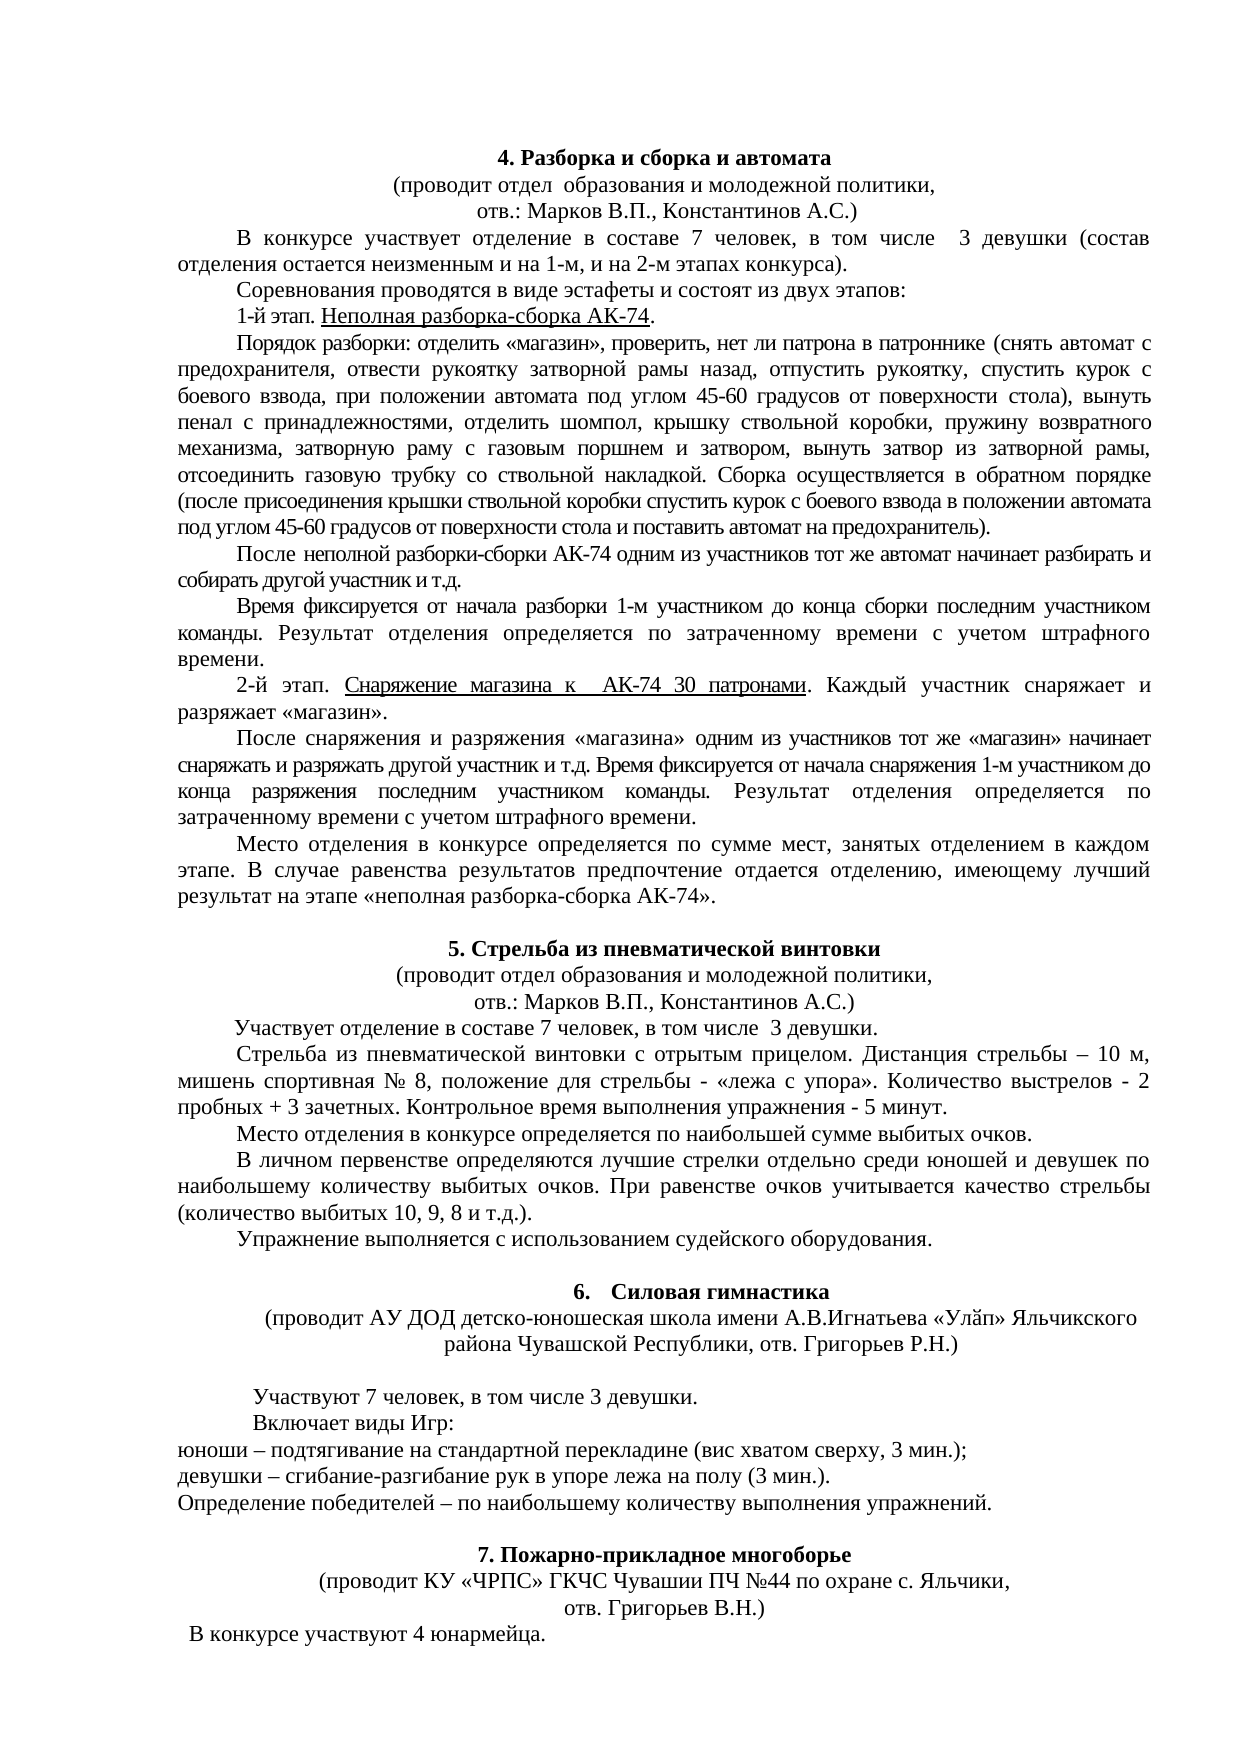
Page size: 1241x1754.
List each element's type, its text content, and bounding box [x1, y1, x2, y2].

text После неполной разборки-сборки АК-74 одним из участников тот же автомат начинает разбирать и собирать другой участник и т.д. [177, 540, 1152, 592]
text Время фиксируется от начала разборки 1-м участником до конца сборки последним участником команды. Результат отделения определяется по затраченному времени с учетом штрафного времени. [177, 592, 1152, 672]
text В конкурсе участвует отделение в составе 7 человек, в том числе 3 девушки (состав отделения остается неизменным и на 1-м, и на 2-м этапах конкурса). [177, 223, 1152, 276]
text Упражнение выполняется с использованием судейского оборудования. [177, 1225, 1152, 1251]
text юноши – подтягивание на стандартной перекладине (вис хватом сверху, 3 мин.); [177, 1436, 1152, 1462]
text Участвует отделение в составе 7 человек, в том числе 3 девушки. [177, 1014, 1152, 1041]
text девушки – сгибание-разгибание рук в упоре лежа на полу (3 мин.). [177, 1462, 1152, 1488]
text 4. Разборка и сборка и автомата [177, 144, 1152, 171]
text (проводит АУ ДОД детско-юношеская школа имени А.В.Игнатьева «Улӑп» Яльчикского района Чувашской Республики, отв. Григорьев Р.Н.) [251, 1304, 1152, 1357]
text В конкурсе участвуют 4 юнармейца. [177, 1620, 1152, 1647]
text Место отделения в конкурсе определяется по сумме мест, занятых отделением в каждом этапе. В случае равенства результатов предпочтение отдается отделению, имеющему лучший результат на этапе «неполная разборка-сборка АК-74». [177, 830, 1152, 909]
text Место отделения в конкурсе определяется по наибольшей сумме выбитых очков. [177, 1119, 1152, 1146]
text Стрельба из пневматической винтовки с отрытым прицелом. Дистанция стрельбы – 10 м, мишень спортивная № 8, положение для стрельбы - «лежа с упора». Количество выстрелов - 2 пробных + 3 зачетных. Контрольное время выполнения упражнения - 5 минут. [177, 1041, 1152, 1119]
text Порядок разборки: отделить «магазин», проверить, нет ли патрона в патроннике (снять автомат с предохранителя, отвести рукоятку затворной рамы назад, отпустить рукоятку, спустить курок с боевого взвода, при положении автомата под углом 45-60 градусов от поверхности стола), вынуть пенал с принадлежностями, отделить шомпол, крышку ствольной коробки, пружину возвратного механизма, затворную раму с газовым поршнем и затвором, вынуть затвор из затворной рамы, отсоединить газовую трубку со ствольной накладкой. Сборка осуществляется в обратном порядке (после присоединения крышки ствольной коробки спустить курок с боевого взвода в положении автомата под углом 45-60 градусов от поверхности стола и поставить автомат на предохранитель). [177, 329, 1152, 540]
text После снаряжения и разряжения «магазина» одним из участников тот же «магазин» начинает снаряжать и разряжать другой участник и т.д. Время фиксируется от начала снаряжения 1-м участником до конца разряжения последним участником команды. Результат отделения определяется по затраченному времени с учетом штрафного времени. [177, 724, 1152, 830]
text (проводит КУ «ЧРПС» ГКЧС Чувашии ПЧ №44 по охране с. Яльчики, [177, 1568, 1152, 1594]
text Соревнования проводятся в виде эстафеты и состоят из двух этапов: [177, 276, 1152, 303]
text (проводит отдел образования и молодежной политики, [177, 961, 1152, 988]
text Участвуют 7 человек, в том числе 3 девушки. [177, 1383, 1152, 1409]
text 1-й этап. Неполная разборка-сборка АК-74. [177, 303, 1152, 329]
text Определение победителей – по наибольшему количеству выполнения упражнений. [177, 1488, 1152, 1515]
text (проводит отдел образования и молодежной политики, [177, 171, 1152, 197]
text 2-й этап. Снаряжение магазина к АК-74 30 патронами. Каждый участник снаряжает и разряжает «магазин». [177, 672, 1152, 724]
text 7. Пожарно-прикладное многоборье [177, 1541, 1152, 1568]
list Силовая гимнастика [251, 1278, 1152, 1304]
text 5. Стрельба из пневматической винтовки [177, 935, 1152, 961]
text отв.: Марков В.П., Константинов А.С.) [177, 988, 1152, 1014]
text Включает виды Игр: [177, 1409, 1152, 1436]
text В личном первенстве определяются лучшие стрелки отдельно среди юношей и девушек по наибольшему количеству выбитых очков. При равенстве очков учитывается качество стрельбы (количество выбитых 10, 9, 8 и т.д.). [177, 1146, 1152, 1225]
text отв.: Марков В.П., Константинов А.С.) [177, 197, 1152, 223]
text отв. Григорьев В.Н.) [177, 1594, 1152, 1620]
